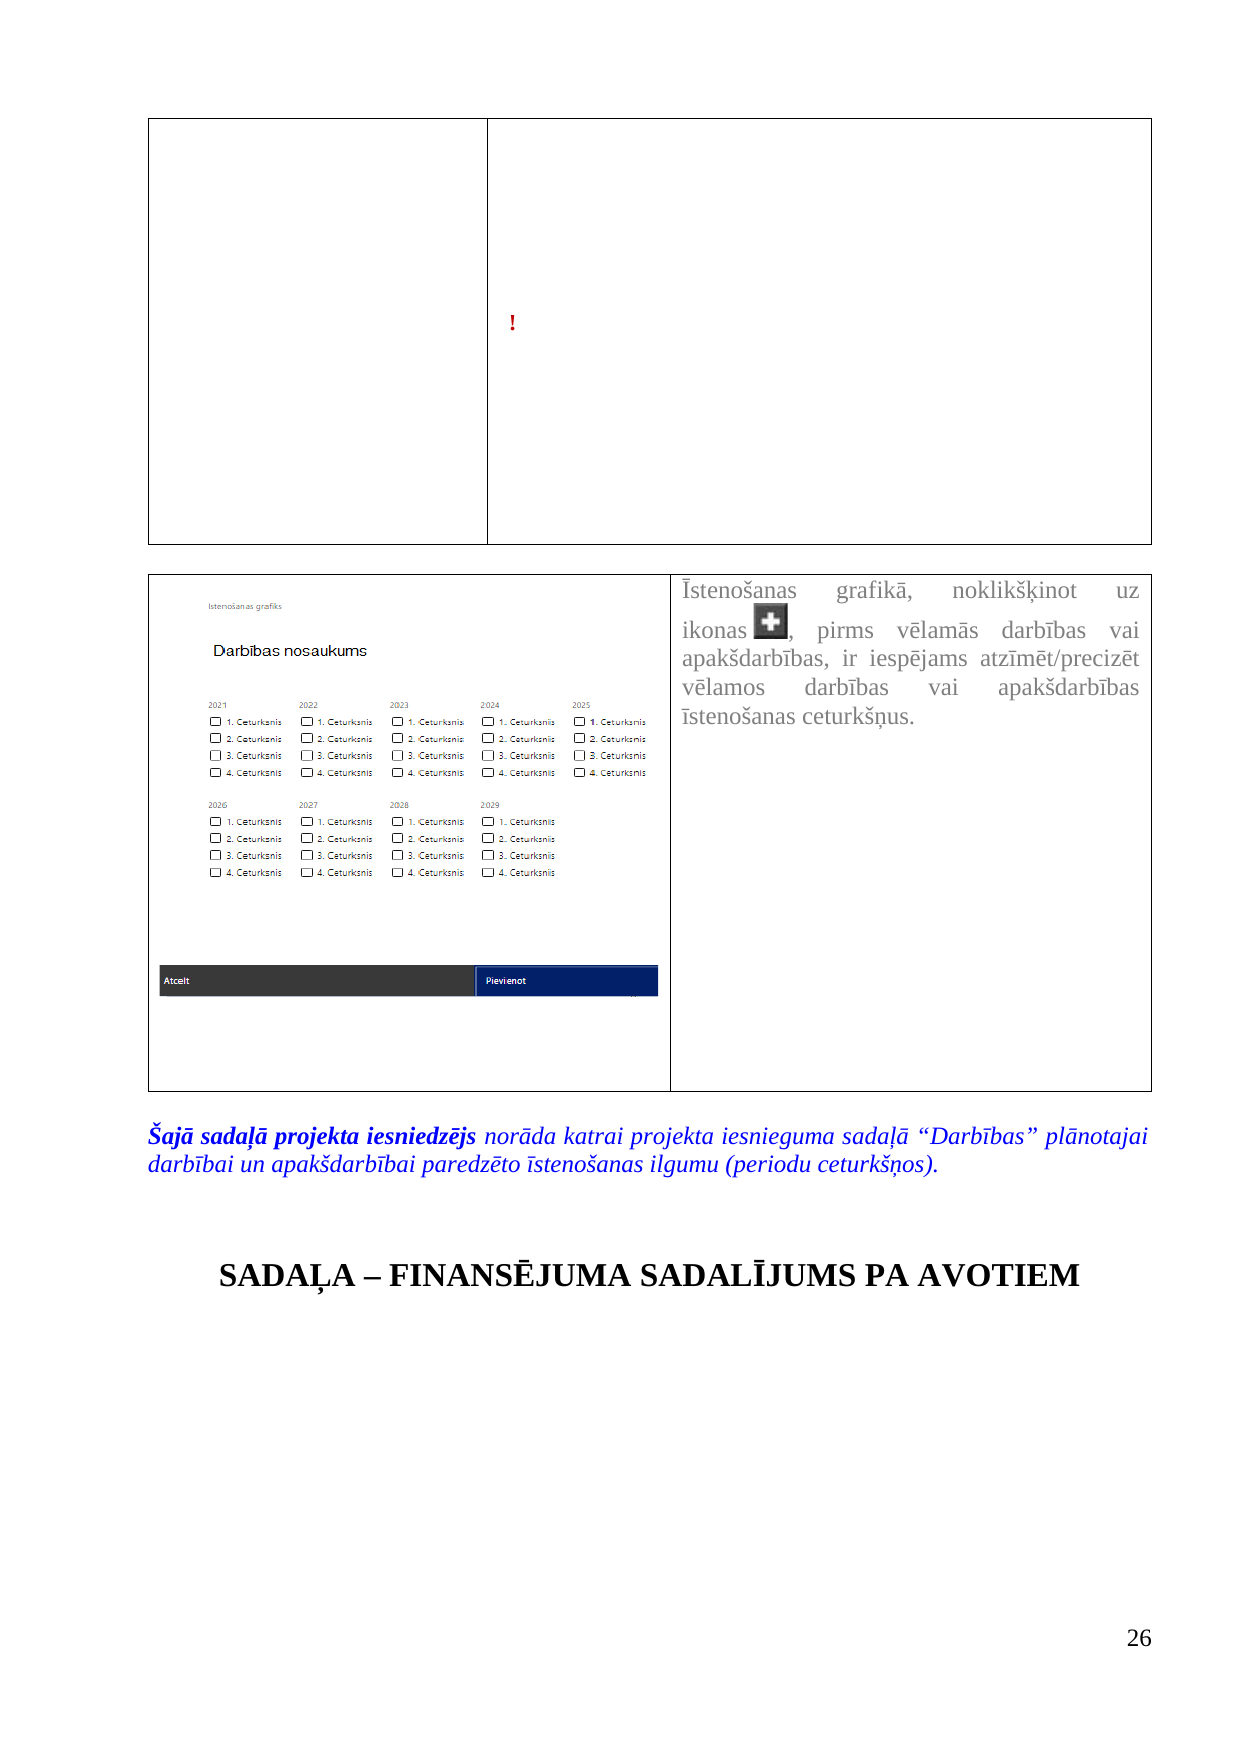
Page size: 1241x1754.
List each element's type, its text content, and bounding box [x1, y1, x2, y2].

table_header [149, 119, 487, 544]
text SADAĻA – FINANSĒJUMA SADALĪJUMS PA AVOTIEM [148, 1255, 1152, 1293]
text Šajā sadaļā projekta iesniedzējs norāda katrai projekta iesnieguma sadaļā “Darbības” plānotajai darbībai un apakšdarbībai paredzēto īstenošanas ilgumu (periodu ceturkšņos). [148, 1121, 1152, 1178]
table_header [488, 119, 1151, 544]
table_header [149, 575, 670, 1091]
table_header Īstenošanas grafikā, noklikšķinot uz ikonas , pirms vēlamās darbības vai apakšdarbības, ir iespējams atzīmēt/precizēt vēlamos darbības vai apakšdarbības īstenošanas ceturkšņus. [671, 575, 1151, 1091]
picture [753, 603, 788, 639]
picture [159, 603, 659, 997]
